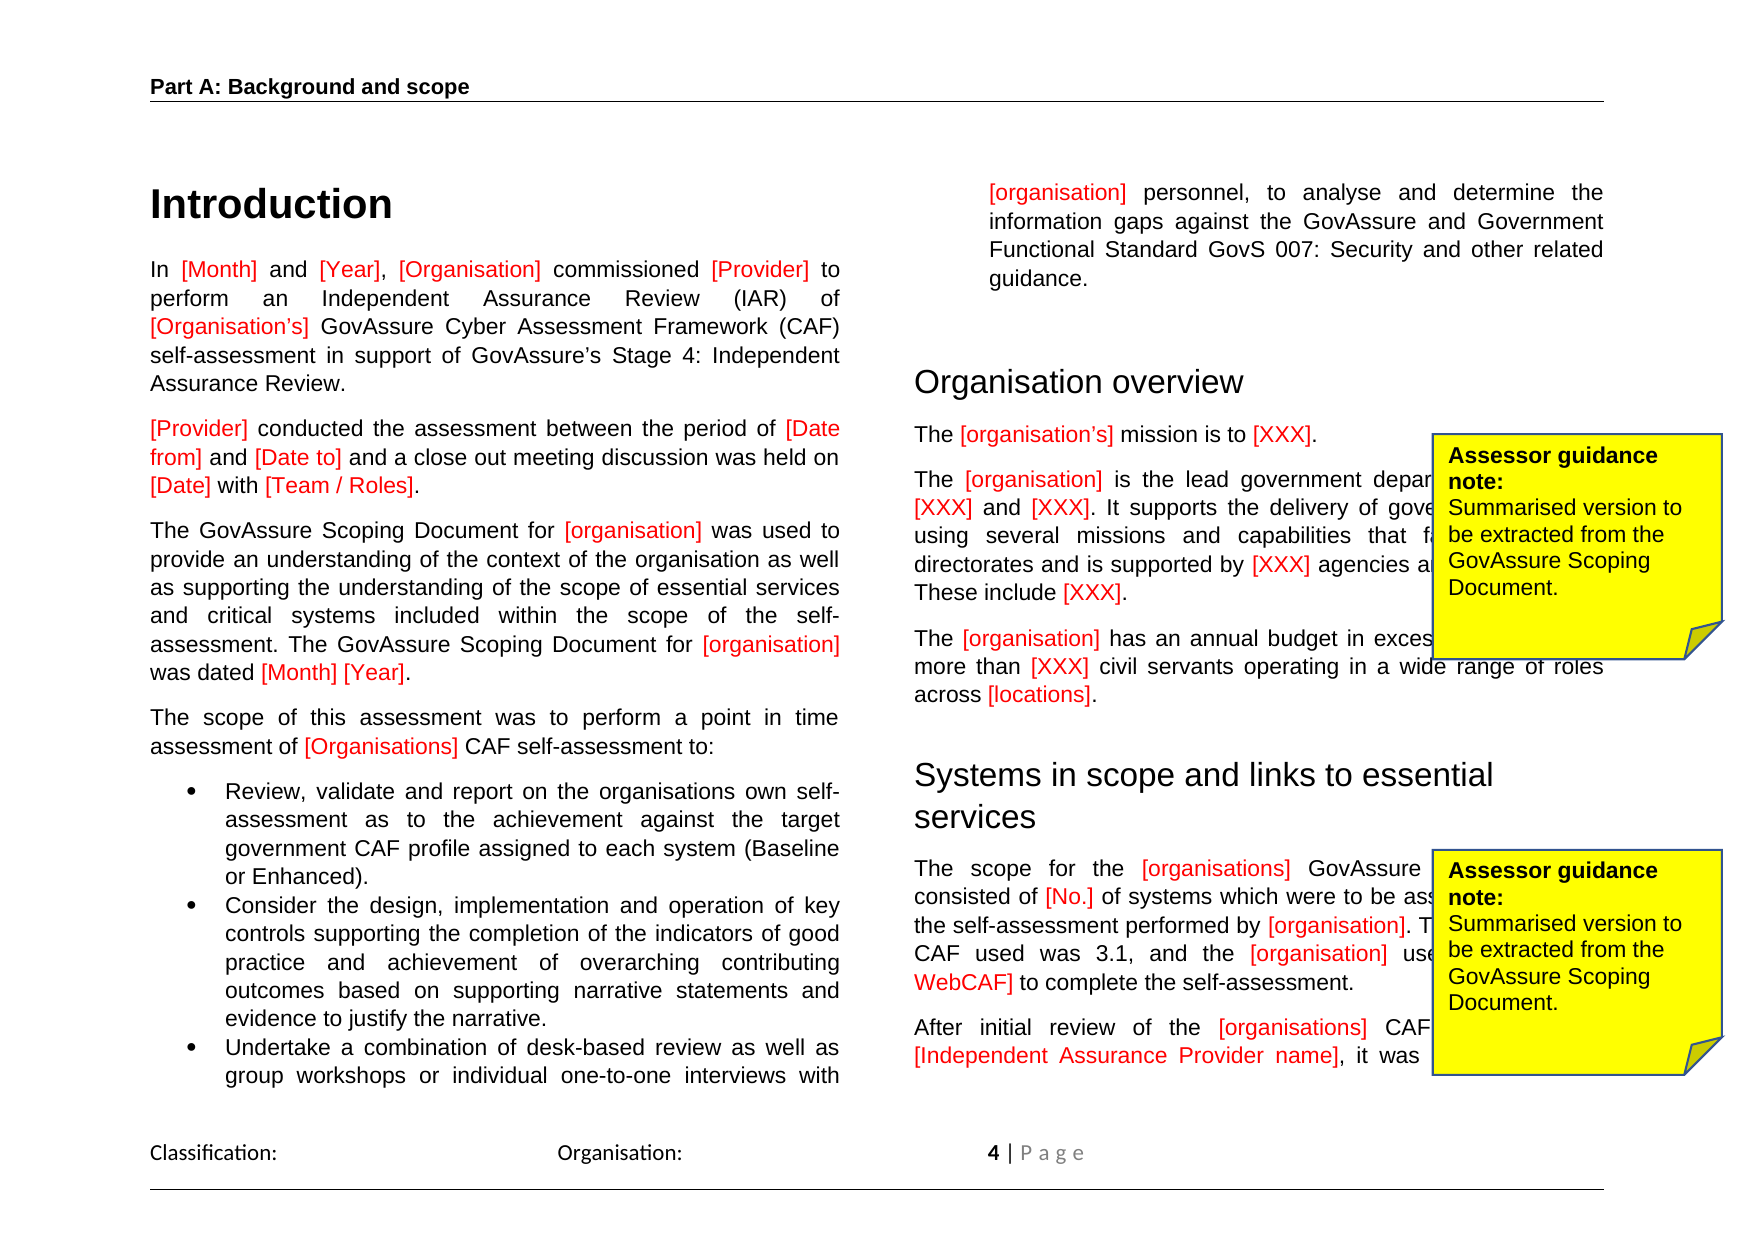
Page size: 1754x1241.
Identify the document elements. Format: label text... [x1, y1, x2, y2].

subtitle Introduction [150, 179, 840, 227]
list Consider the design, implementation and operation of key controls supporting the completion of the indicators of good practice and achievement of overarching contributing outcomes based on supporting narrative statements and evidence to justify the narrative. [187, 892, 840, 1032]
text The [organisation’s] mission is to [XXX]. [914, 421, 1604, 447]
text Organisation overview [914, 362, 1604, 401]
text [Provider] conducted the assessment between the period of [Date from] and [Date to] and a close out meeting discussion was held on [Date] with [Team / Roles]. [150, 415, 840, 498]
list Undertake a combination of desk-based review as well as group workshops or individual one-to-one interviews with [organisation] personnel, to analyse and determine the information gaps against the GovAssure and Government Functional Standard GovS 007: Security and other related guidance. [187, 1034, 840, 1089]
text The scope for the [organisations] GovAssure self-assessment consisted of [No.] of systems which were to be assessed based on the self-assessment performed by [organisation]. The version of the CAF used was 3.1, and the [organisation] used [Method e.g. WebCAF] to complete the self-assessment. [914, 855, 1431, 995]
text The scope of this assessment was to perform a point in time assessment of [Organisations] CAF self-assessment to: [150, 704, 840, 759]
text The GovAssure Scoping Document for [organisation] was used to provide an understanding of the context of the organisation as well as supporting the understanding of the scope of essential services and critical systems included within the scope of the self-assessment. The GovAssure Scoping Document for [organisation] was dated [Month] [Year]. [150, 517, 840, 686]
list Undertake a combination of desk-based review as well as group workshops or individual one-to-one interviews with [organisation] personnel, to analyse and determine the information gaps against the GovAssure and Government Functional Standard GovS 007: Security and other related guidance. [951, 179, 1604, 291]
text The [organisation] has an annual budget in excess of [£XXX] with more than [XXX] civil servants operating in a wide range of roles across [locations]. [914, 624, 1604, 708]
text In [Month] and [Year], [Organisation] commissioned [Provider] to perform an Independent Assurance Review (IAR) of [Organisation’s] GovAssure Cyber Assessment Framework (CAF) self-assessment in support of GovAssure’s Stage 4: Independent Assurance Review. [150, 256, 840, 396]
text The [organisation] is the lead government department for [XXX], [XXX] and [XXX]. It supports the delivery of government services using several missions and capabilities that fall within [XXX] directorates and is supported by [XXX] agencies and public bodies. These include [XXX]. [914, 466, 1431, 606]
list Review, validate and report on the organisations own self-assessment as to the achievement against the target government CAF profile assigned to each system (Baseline or Enhanced). [187, 778, 840, 889]
text Systems in scope and links to essential services [914, 755, 1604, 835]
